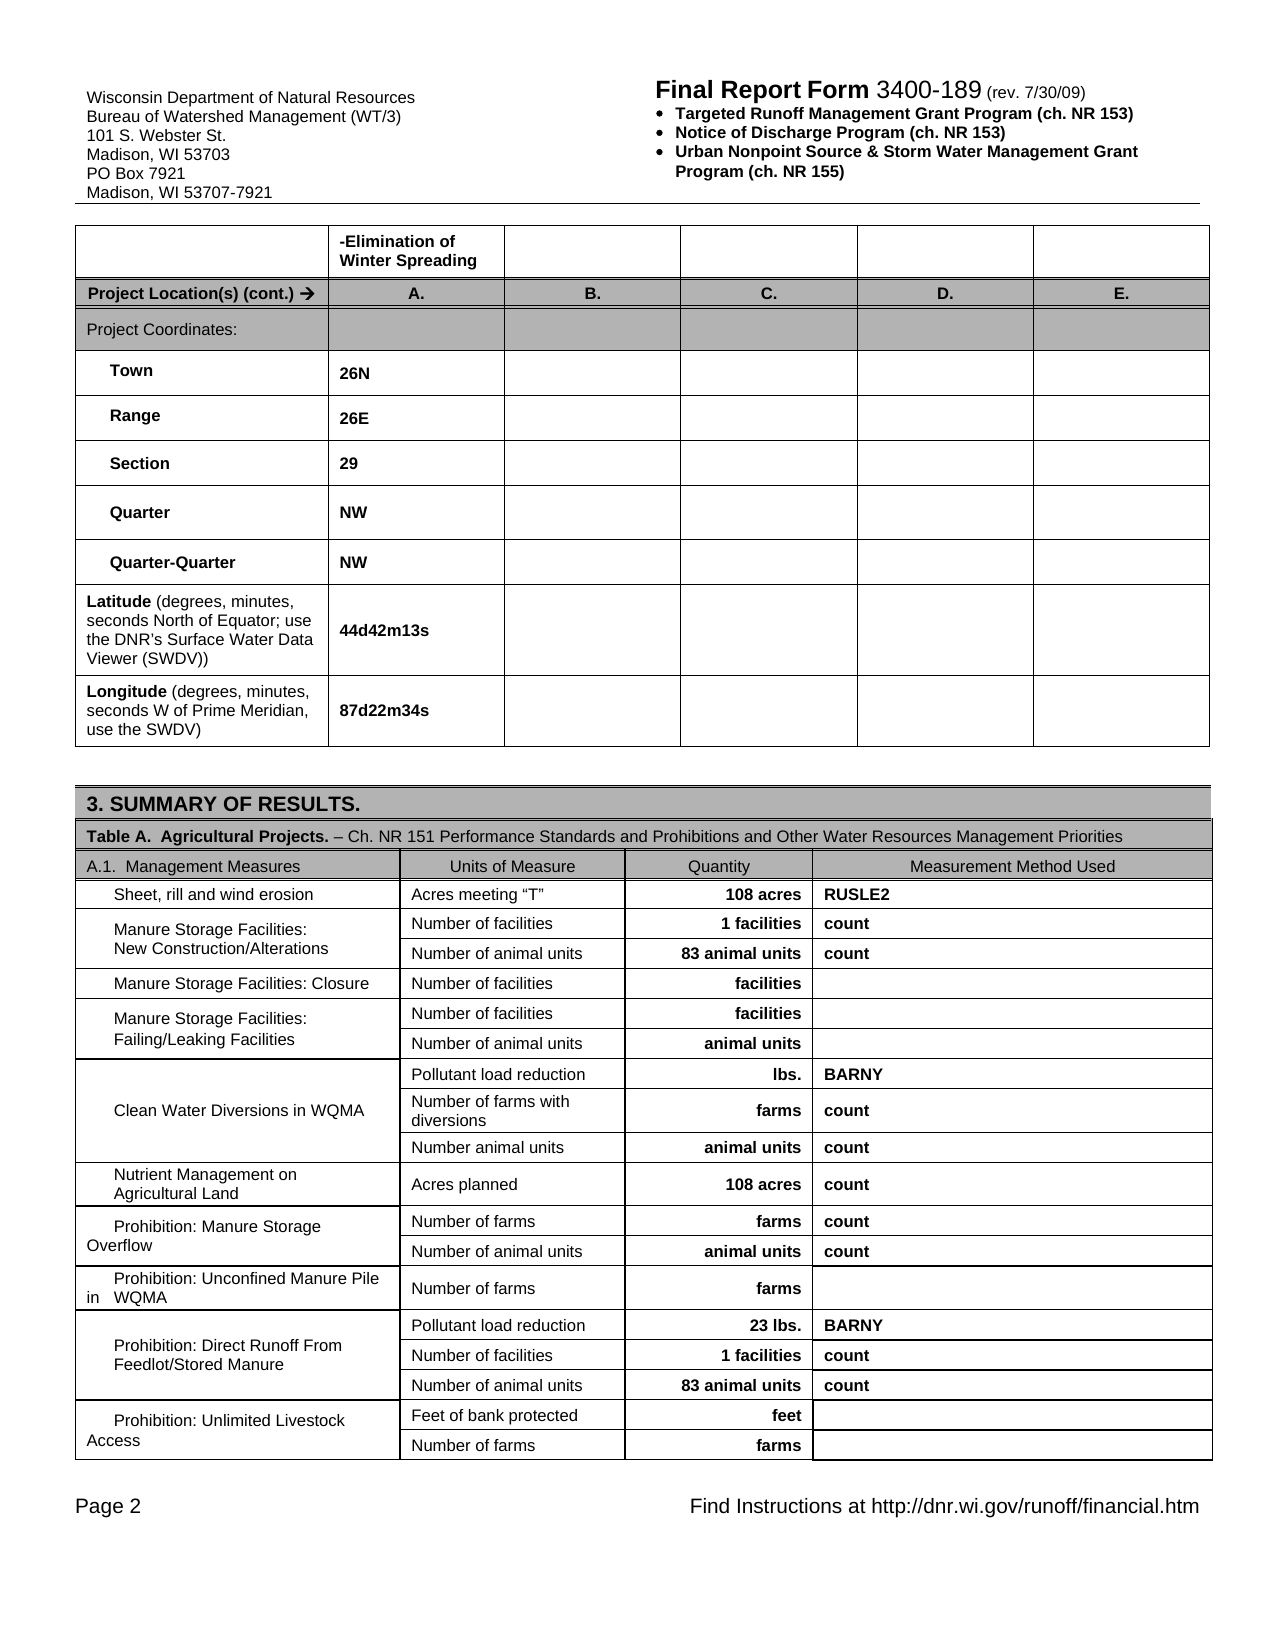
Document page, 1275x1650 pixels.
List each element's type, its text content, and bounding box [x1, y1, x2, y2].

table_cell Number of farms [401, 1266, 624, 1309]
table_cell [505, 585, 680, 674]
table_cell [681, 441, 857, 485]
table_cell [505, 351, 680, 395]
table_cell 29 [329, 441, 504, 485]
table_cell D. [858, 280, 1033, 305]
table_cell Number of farms [401, 1430, 624, 1459]
table_cell Number of farms [401, 1206, 624, 1235]
table_cell [681, 585, 857, 674]
table_cell [1034, 486, 1209, 539]
table_cell [681, 309, 857, 350]
table_cell Prohibition: Direct Runoff From Feedlot/Stored Manure [76, 1311, 399, 1399]
table_cell count [813, 1236, 1212, 1265]
table_cell Number of facilities [401, 909, 624, 938]
table_cell count [813, 1341, 1212, 1369]
table_cell BARNY [813, 1059, 1212, 1088]
table_cell farms [626, 1430, 812, 1459]
table_cell [858, 396, 1033, 440]
table_cell facilities [626, 969, 812, 998]
table_cell lbs. [626, 1059, 812, 1088]
table_cell [813, 1267, 1212, 1309]
table_cell 108 acres [626, 1163, 812, 1205]
table_cell 1 facilities [626, 909, 812, 938]
table_cell Manure Storage Facilities: Failing/Leaking Facilities [76, 999, 399, 1058]
table_cell B. [505, 280, 680, 305]
table_cell farms [626, 1206, 812, 1235]
table_cell [1034, 396, 1209, 440]
table_cell [505, 226, 680, 277]
table_cell [505, 396, 680, 440]
table_cell count [813, 1089, 1212, 1132]
table_cell [1034, 441, 1209, 485]
table_cell Units of Measure [401, 851, 624, 878]
table_cell Number of facilities [401, 1340, 624, 1369]
table_cell Pollutant load reduction [401, 1310, 624, 1339]
table_cell Number animal units [401, 1133, 624, 1162]
table_cell Prohibition: Unlimited Livestock Access [76, 1401, 399, 1459]
table_cell Table A. Agricultural Projects. – Ch. NR 151 Performance Standards and Prohibitions and Other Water Resources Management Priorities [76, 818, 1212, 848]
table_cell [505, 486, 680, 539]
table_cell A. [329, 280, 504, 305]
table_cell count [813, 1163, 1212, 1205]
table_cell Manure Storage Facilities: Closure [76, 969, 399, 998]
table_cell [813, 969, 1212, 998]
table_cell animal units [626, 1133, 812, 1162]
table_cell [681, 226, 857, 277]
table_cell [329, 226, 504, 277]
table_cell [681, 676, 857, 746]
table_cell 108 acres [626, 881, 812, 908]
table_cell NW [329, 540, 504, 584]
table_cell Quantity [626, 851, 812, 878]
table_cell [1034, 585, 1209, 674]
table_cell [505, 540, 680, 584]
table_cell Number of animal units [401, 1370, 624, 1399]
table_cell [858, 309, 1033, 350]
table_cell animal units [626, 1236, 812, 1265]
table_cell [681, 351, 857, 395]
table_cell facilities [626, 999, 812, 1028]
table_cell feet [626, 1400, 812, 1429]
table_cell [858, 486, 1033, 539]
table_cell Prohibition: Manure Storage Overflow [76, 1207, 399, 1265]
table_cell 83 animal units [626, 1370, 812, 1399]
table_cell 26N [329, 351, 504, 395]
table_cell Prohibition: Unconfined Manure Pile in WQMA [76, 1267, 399, 1309]
table_cell NW [329, 486, 504, 539]
table_cell E. [1034, 280, 1209, 305]
table_cell [858, 540, 1033, 584]
table_cell [858, 441, 1033, 485]
table_cell [858, 676, 1033, 746]
table_cell C. [681, 280, 857, 305]
table_cell 23 lbs. [626, 1310, 812, 1339]
table_cell RUSLE2 [813, 881, 1212, 908]
table_cell [681, 486, 857, 539]
table_cell Quarter-Quarter [76, 540, 328, 584]
table_header 3. SUMMARY OF RESULTS. [75, 788, 1211, 818]
table_cell [813, 1029, 1212, 1058]
table_cell Clean Water Diversions in WQMA [76, 1060, 399, 1162]
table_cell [76, 226, 328, 277]
table_cell [1034, 226, 1209, 277]
table_cell Project Location(s) (cont.) [76, 280, 328, 305]
table_cell 83 animal units [626, 939, 812, 968]
table_cell [858, 226, 1033, 277]
table_cell [1034, 540, 1209, 584]
table_cell A.1. Management Measures [76, 851, 399, 878]
table_cell Town [76, 351, 328, 395]
table_cell Acres planned [401, 1163, 624, 1205]
table_cell [814, 1431, 1212, 1459]
table_cell [1034, 309, 1209, 350]
table_cell Number of facilities [401, 999, 624, 1028]
table_cell Number of animal units [401, 1236, 624, 1265]
table_cell count [813, 1133, 1212, 1162]
table_cell [681, 540, 857, 584]
table_cell [858, 585, 1033, 674]
table_cell Number of animal units [401, 1029, 624, 1058]
table_cell Sheet, rill and wind erosion [76, 881, 399, 908]
table_cell [505, 676, 680, 746]
table_cell animal units [626, 1029, 812, 1058]
table_cell Feet of bank protected [401, 1400, 624, 1429]
table_cell 44d42m13s [329, 585, 504, 674]
table_cell Number of animal units [401, 939, 624, 968]
table_cell Number of farms with diversions [401, 1089, 624, 1132]
table_cell count [813, 909, 1212, 938]
table_cell [1034, 676, 1209, 746]
table_cell farms [626, 1089, 812, 1132]
table_cell [1034, 351, 1209, 395]
table_cell [505, 309, 680, 350]
table_cell 1 facilities [626, 1340, 812, 1369]
table_cell Nutrient Management on Agricultural Land [76, 1163, 399, 1205]
table_cell Longitude (degrees, minutes, seconds W of Prime Meridian, use the SWDV) [76, 676, 328, 746]
table_cell count [813, 939, 1212, 968]
table_cell [681, 396, 857, 440]
table_cell [329, 309, 504, 350]
table_cell count [813, 1206, 1212, 1235]
table_cell Section [76, 441, 328, 485]
table_cell Manure Storage Facilities: New Construction/Alterations [76, 909, 399, 968]
table_cell Latitude (degrees, minutes, seconds North of Equator; use the DNR’s Surface Water Data Viewer (SWDV)) [76, 585, 328, 674]
table_cell farms [626, 1266, 812, 1309]
table_cell Acres meeting “T” [401, 881, 624, 908]
table_cell Pollutant load reduction [401, 1059, 624, 1088]
table_cell [813, 999, 1212, 1028]
table_cell Number of facilities [401, 969, 624, 998]
table_cell BARNY [813, 1310, 1212, 1339]
table_cell [814, 1401, 1212, 1429]
table_cell 26E [329, 396, 504, 440]
table_cell Project Coordinates: [76, 309, 328, 350]
table_cell [505, 441, 680, 485]
table_cell 87d22m34s [329, 676, 504, 746]
table_cell Quarter [76, 486, 328, 539]
table_cell count [813, 1371, 1212, 1399]
table_cell Measurement Method Used [813, 851, 1212, 878]
table_cell [858, 351, 1033, 395]
table_cell Range [76, 396, 328, 440]
